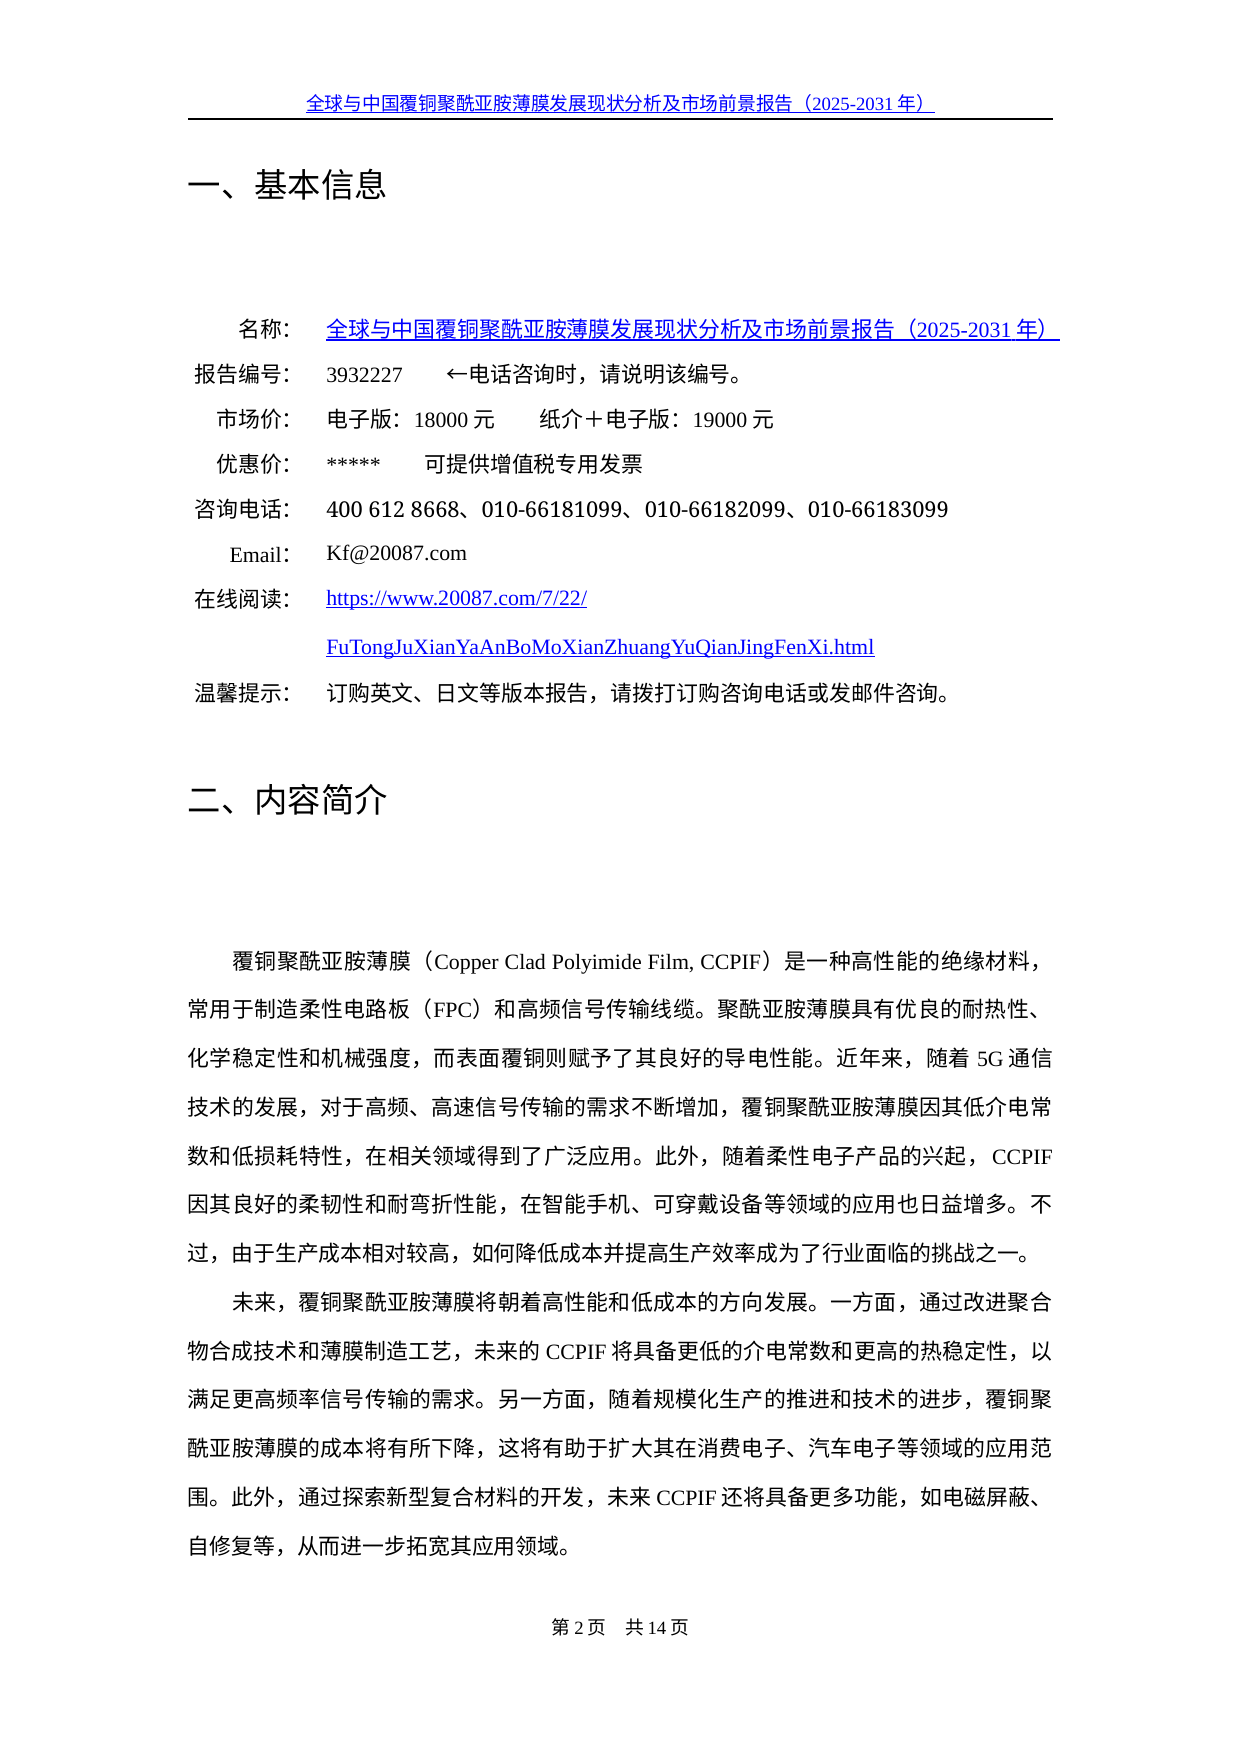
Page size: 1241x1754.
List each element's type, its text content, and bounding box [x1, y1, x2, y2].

table_cell 3932227 ←电话咨询时，请说明该编号。 [315, 357, 1073, 402]
table_cell 报告编号： [167, 357, 315, 402]
table_cell 在线阅读： [167, 582, 315, 675]
table_cell 咨询电话： [167, 492, 315, 537]
table_cell 优惠价： [167, 447, 315, 492]
table_header 全球与中国覆铜聚酰亚胺薄膜发展现状分析及市场前景报告（2025-2031年） [315, 312, 1073, 357]
table_cell 400 612 8668、010-66181099、010-66182099、010-66183099 [315, 492, 1073, 537]
table_cell 市场价： [167, 402, 315, 447]
table_cell [315, 582, 1073, 675]
table_header 名称： [167, 312, 315, 357]
table_cell Email： [167, 537, 315, 582]
table_cell ***** 可提供增值税专用发票 [315, 447, 1073, 492]
table_cell 订购英文、日文等版本报告，请拨打订购咨询电话或发邮件咨询。 [315, 675, 1073, 720]
table_cell 电子版：18000 元 纸介＋电子版：19000 元 [315, 402, 1073, 447]
table_cell Kf@20087.com [315, 537, 1073, 582]
table_cell 温馨提示： [167, 675, 315, 720]
title 二、内容简介 [187, 766, 1053, 831]
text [187, 943, 1053, 1561]
title 一、基本信息 [187, 150, 1053, 215]
